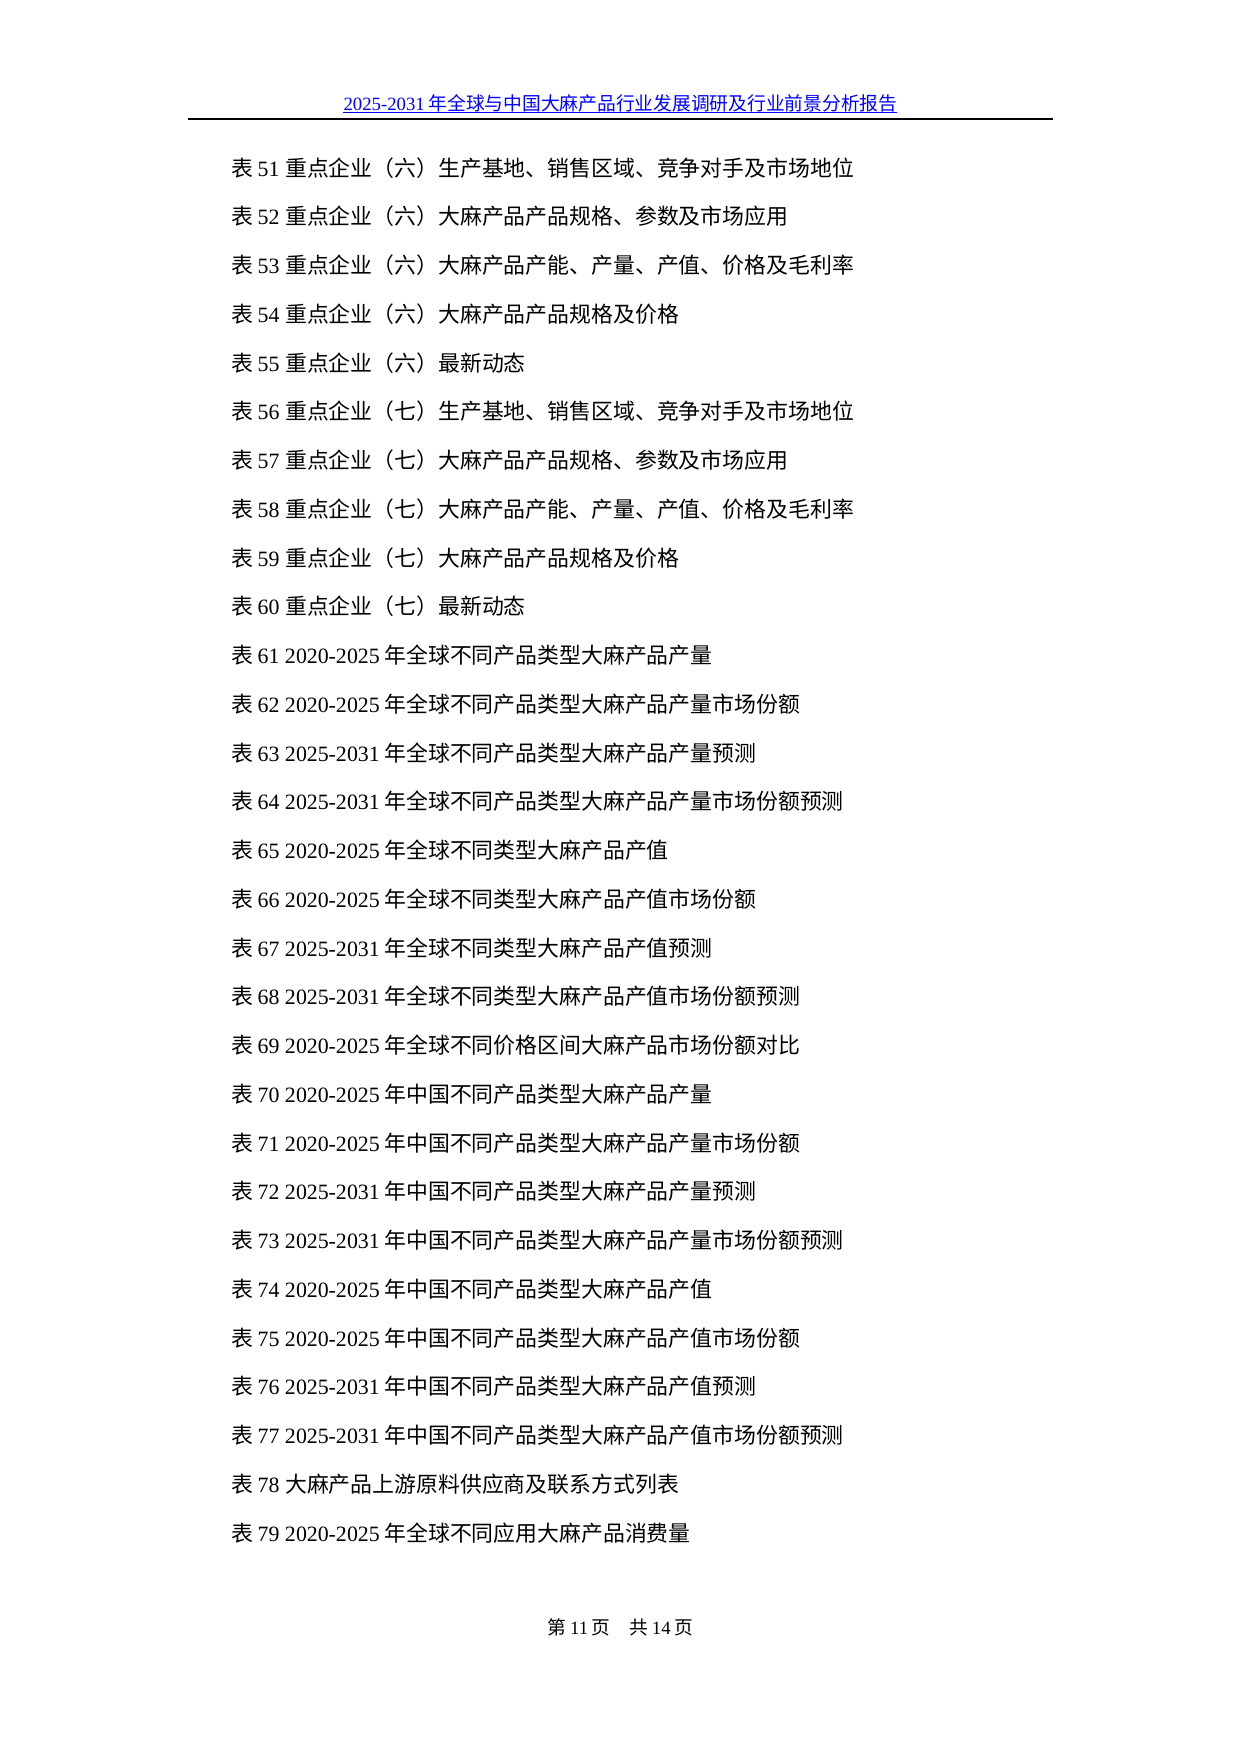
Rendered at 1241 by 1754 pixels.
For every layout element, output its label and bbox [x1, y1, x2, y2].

text [187, 150, 1053, 1548]
